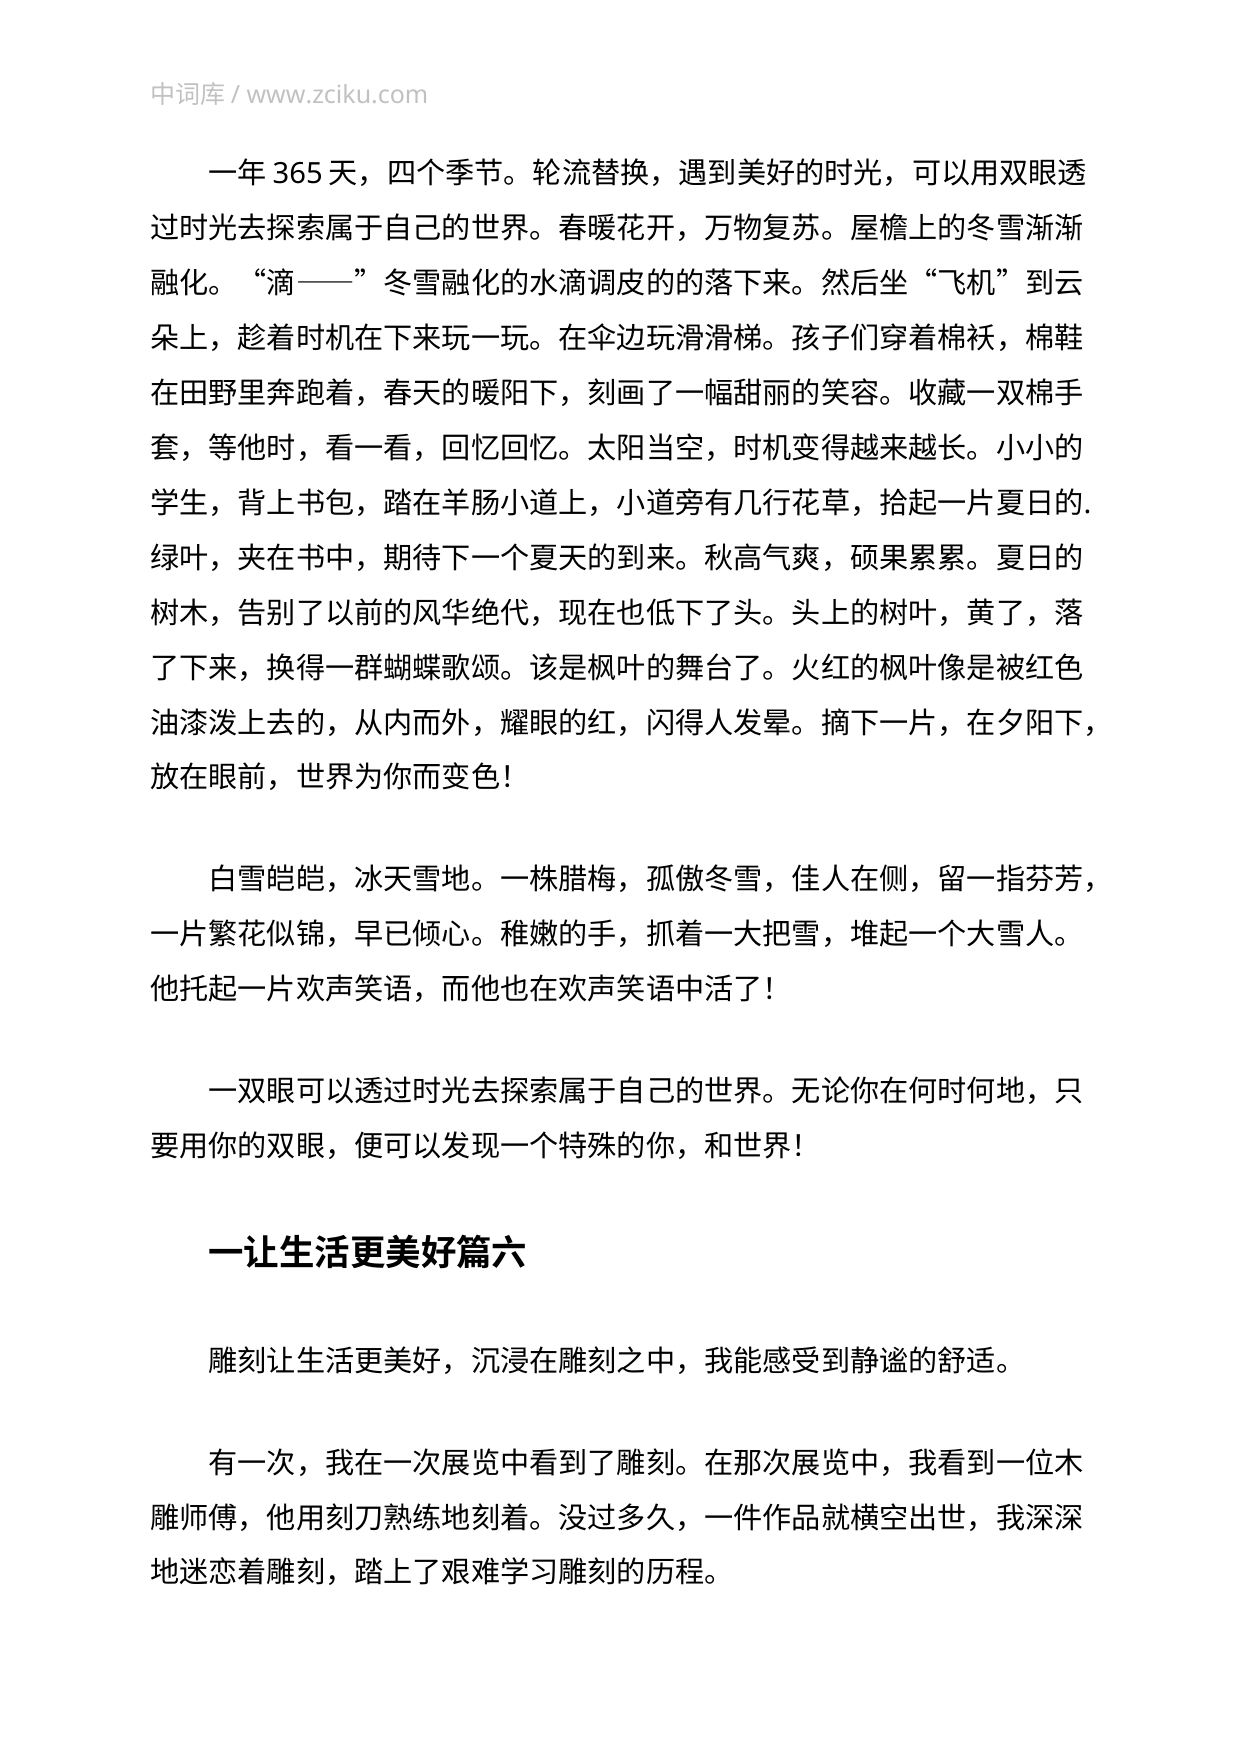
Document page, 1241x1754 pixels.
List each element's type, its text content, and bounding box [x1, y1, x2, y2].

text 白雪皑皑，冰天雪地。一株腊梅，孤傲冬雪，佳人在侧，留一指芬芳，一片繁花似锦，早已倾心。稚嫩的手，抓着一大把雪，堆起一个大雪人。他托起一片欢声笑语，而他也在欢声笑语中活了！ [150, 856, 1090, 1008]
text 一双眼可以透过时光去探索属于自己的世界。无论你在何时何地，只要用你的双眼，便可以发现一个特殊的你，和世界！ [150, 1067, 1090, 1164]
text 一让生活更美好篇六 [150, 1224, 1090, 1275]
text 雕刻让生活更美好，沉浸在雕刻之中，我能感受到静谧的舒适。 [150, 1337, 1090, 1380]
text 一年365天，四个季节。轮流替换，遇到美好的时光，可以用双眼透过时光去探索属于自己的世界。春暖花开，万物复苏。屋檐上的冬雪渐渐融化。“滴——”冬雪融化的水滴调皮的的落下来。然后坐“飞机”到云朵上，趁着时机在下来玩一玩。在伞边玩滑滑梯。孩子们穿着棉袄，棉鞋在田野里奔跑着，春天的暖阳下，刻画了一幅甜丽的笑容。收藏一双棉手套，等他时，看一看，回忆回忆。太阳当空，时机变得越来越长。小小的学生，背上书包，踏在羊肠小道上，小道旁有几行花草，拾起一片夏日的.绿叶，夹在书中，期待下一个夏天的到来。秋高气爽，硕果累累。夏日的树木，告别了以前的风华绝代，现在也低下了头。头上的树叶，黄了，落了下来，换得一群蝴蝶歌颂。该是枫叶的舞台了。火红的枫叶像是被红色油漆泼上去的，从内而外，耀眼的红，闪得人发晕。摘下一片，在夕阳下，放在眼前，世界为你而变色！ [150, 150, 1090, 796]
text 有一次，我在一次展览中看到了雕刻。在那次展览中，我看到一位木雕师傅，他用刻刀熟练地刻着。没过多久，一件作品就横空出世，我深深地迷恋着雕刻，踏上了艰难学习雕刻的历程。 [150, 1439, 1090, 1591]
